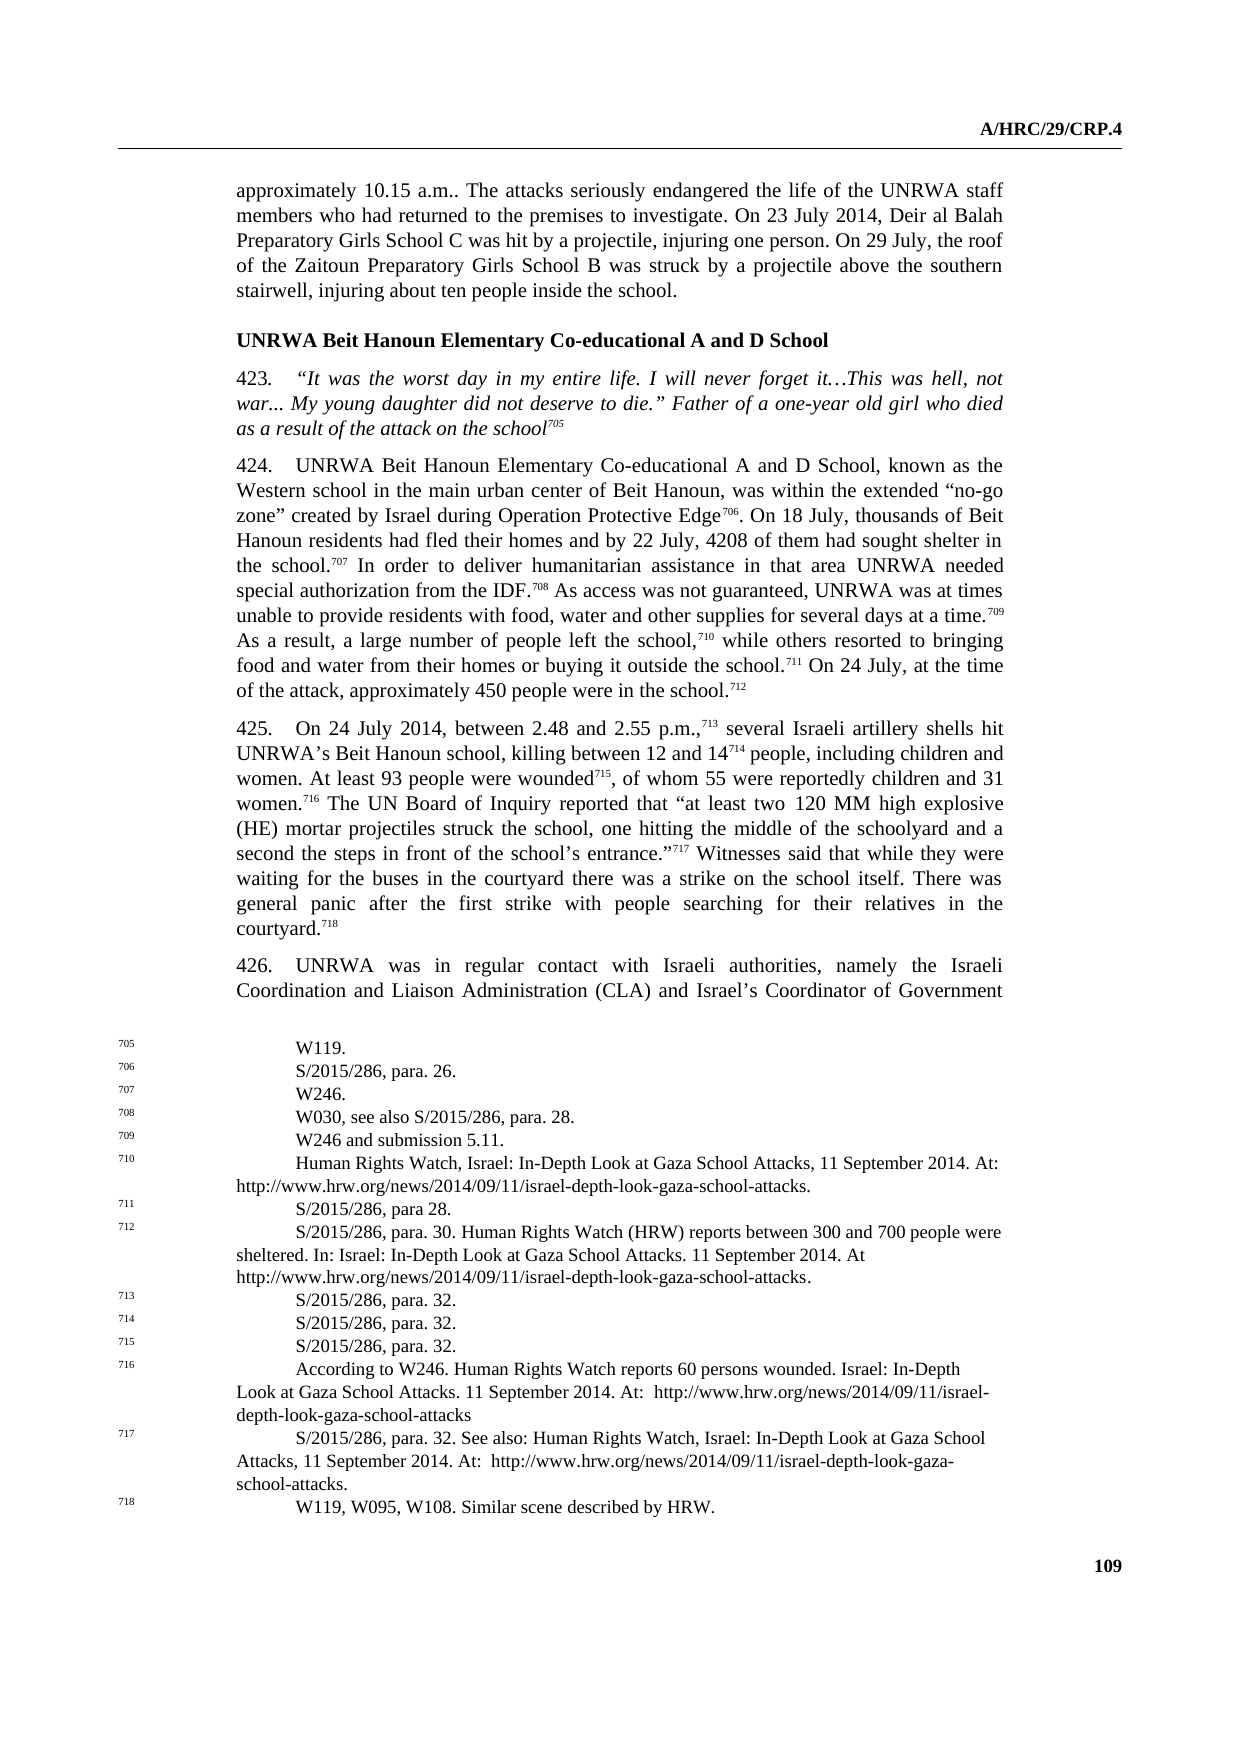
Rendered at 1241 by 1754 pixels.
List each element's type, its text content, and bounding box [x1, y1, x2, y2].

text UNRWA Beit Hanoun Elementary Co-educational A and D School [118, 327, 1004, 352]
text 426. UNRWA was in regular contact with Israeli authorities, namely the Israeli Coordination and Liaison Administration (CLA) and Israel’s Coordinator of Government Activities in the Territories (COGAT), and had given them the school’s coordinates on twelve occasions. On the morning prior to the attack, UNRWA reiterated that the school was being used as a Designated Emergency Shelter. [236, 952, 1004, 1002]
text 425. On 24 July 2014, between 2.48 and 2.55 p.m., several Israeli artillery shells hit UNRWA’s Beit Hanoun school, killing between 12 and 14 people, including children and women. At least 93 people were wounded, of whom 55 were reportedly children and 31 women. The UN Board of Inquiry reported that “at least two 120 MM high explosive (HE) mortar projectiles struck the school, one hitting the middle of the schoolyard and a second the steps in front of the school’s entrance.” Witnesses said that while they were waiting for the buses in the courtyard there was a strike on the school itself. There was general panic after the first strike with people searching for their relatives in the courtyard. [236, 715, 1004, 816]
text 423. “It was the worst day in my entire life. I will never forget it…This was hell, not war... My young daughter did not deserve to die.” Father of a one-year old girl who died as a result of the attack on the school [236, 365, 1004, 440]
text 424. UNRWA Beit Hanoun Elementary Co-educational A and D School, known as the Western school in the main urban center of Beit Hanoun, was within the extended “no-go zone” created by Israel during Operation Protective Edge. On 18 July, thousands of Beit Hanoun residents had fled their homes and by 22 July, 4208 of them had sought shelter in the school. In order to deliver humanitarian assistance in that area UNRWA needed special authorization from the IDF. As access was not guaranteed, UNRWA was at times unable to provide residents with food, water and other supplies for several days at a time. As a result, a large number of people left the school, while others resorted to bringing food and water from their homes or buying it outside the school. On 24 July, at the time of the attack, approximately 450 people were in the school. [236, 452, 1004, 702]
text 425. On 24 July 2014, between 2.48 and 2.55 p.m., several Israeli artillery shells hit UNRWA’s Beit Hanoun school, killing between 12 and 14 people, including children and women. At least 93 people were wounded, of whom 55 were reportedly children and 31 women. The UN Board of Inquiry reported that “at least two 120 MM high explosive (HE) mortar projectiles struck the school, one hitting the middle of the schoolyard and a second the steps in front of the school’s entrance.” Witnesses said that while they were waiting for the buses in the courtyard there was a strike on the school itself. There was general panic after the first strike with people searching for their relatives in the courtyard. [236, 840, 1004, 940]
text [236, 177, 1004, 302]
